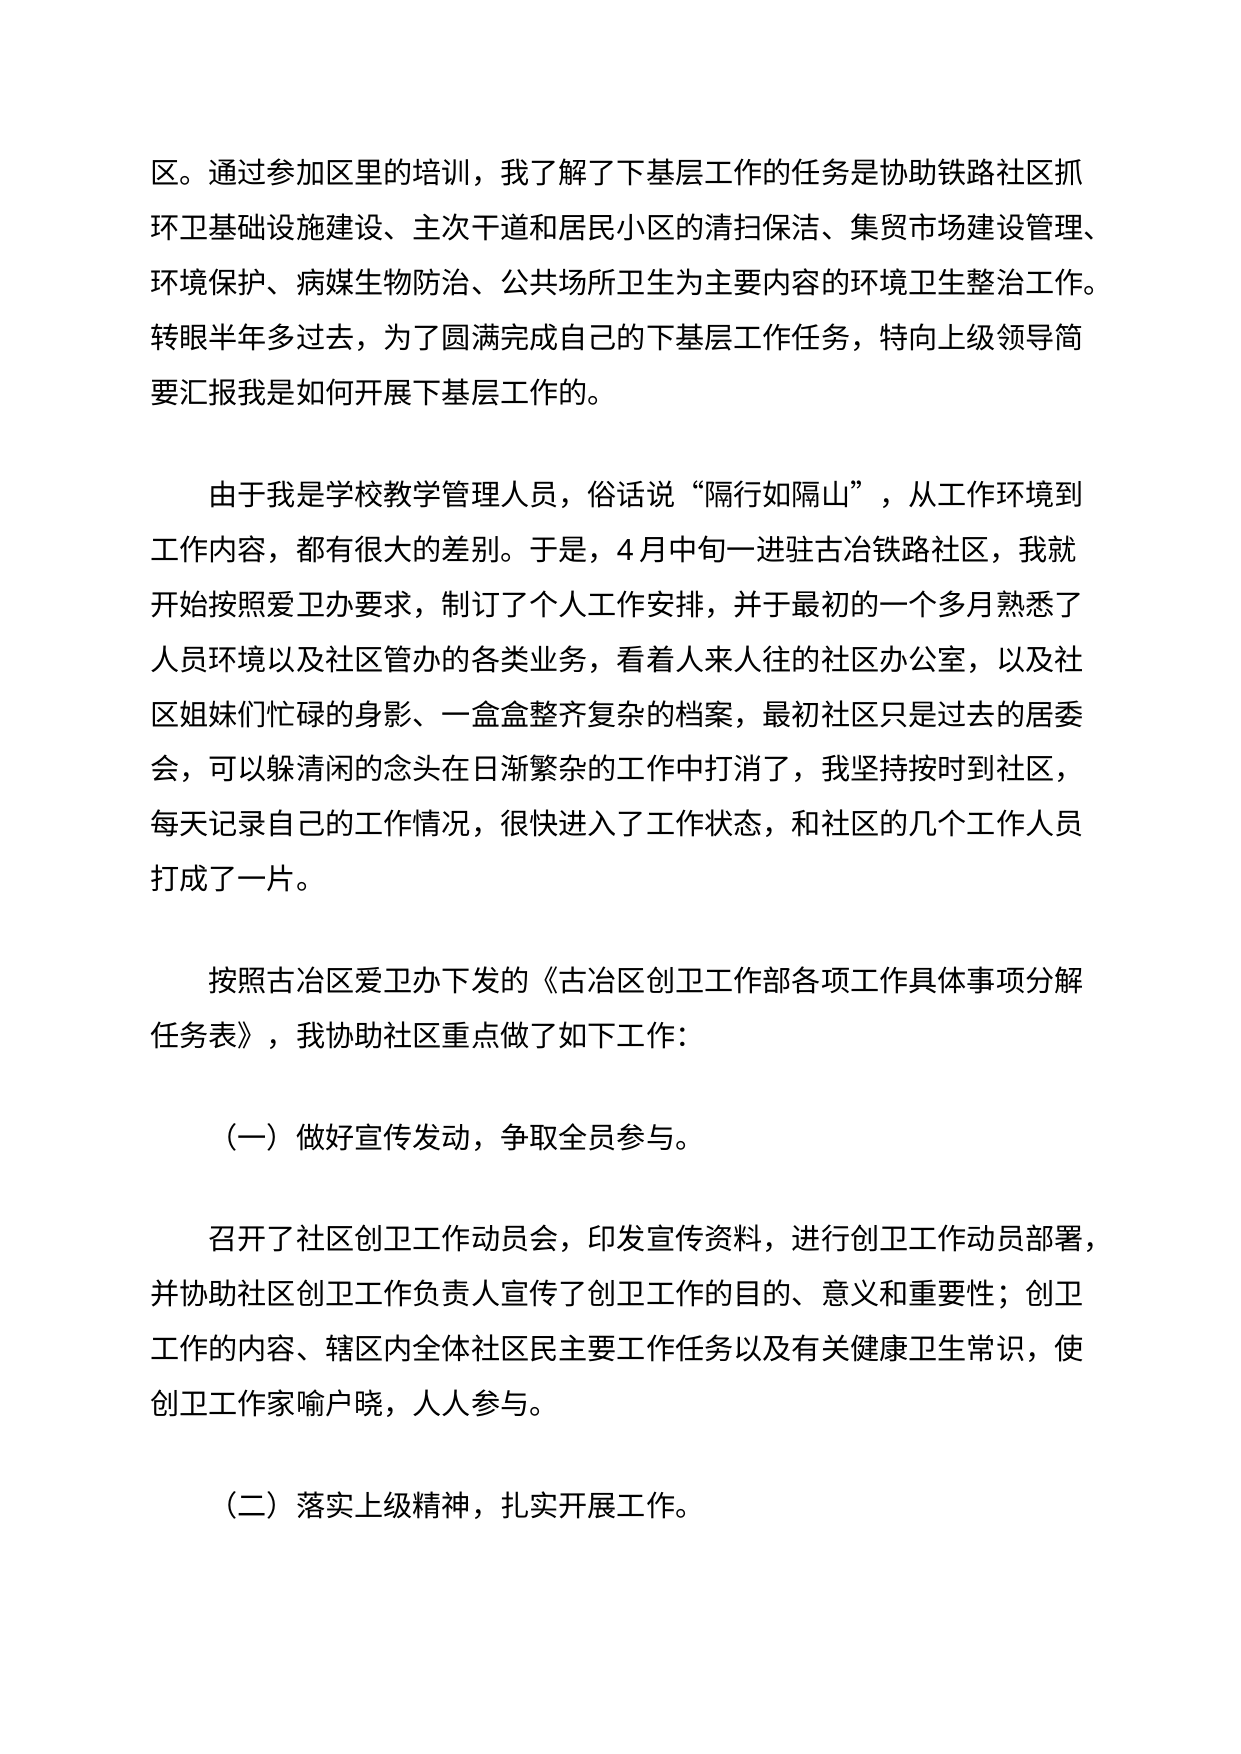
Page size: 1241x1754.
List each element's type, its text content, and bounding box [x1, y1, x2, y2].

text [150, 150, 1090, 412]
text （一）做好宣传发动，争取全员参与。 [150, 1114, 1090, 1156]
text 按照古冶区爱卫办下发的《古冶区创卫工作部各项工作具体事项分解任务表》，我协助社区重点做了如下工作： [150, 957, 1090, 1055]
text （二）落实上级精神，扎实开展工作。 [150, 1482, 1090, 1525]
text 召开了社区创卫工作动员会，印发宣传资料，进行创卫工作动员部署，并协助社区创卫工作负责人宣传了创卫工作的目的、意义和重要性；创卫工作的内容、辖区内全体社区民主要工作任务以及有关健康卫生常识，使创卫工作家喻户晓，人人参与。 [150, 1216, 1090, 1423]
text 由于我是学校教学管理人员，俗话说“隔行如隔山”，从工作环境到工作内容，都有很大的差别。于是，4月中旬一进驻古冶铁路社区，我就开始按照爱卫办要求，制订了个人工作安排，并于最初的一个多月熟悉了人员环境以及社区管办的各类业务，看着人来人往的社区办公室，以及社区姐妹们忙碌的身影、一盒盒整齐复杂的档案，最初社区只是过去的居委会，可以躲清闲的念头在日渐繁杂的工作中打消了，我坚持按时到社区，每天记录自己的工作情况，很快进入了工作状态，和社区的几个工作人员打成了一片。 [150, 471, 1090, 898]
